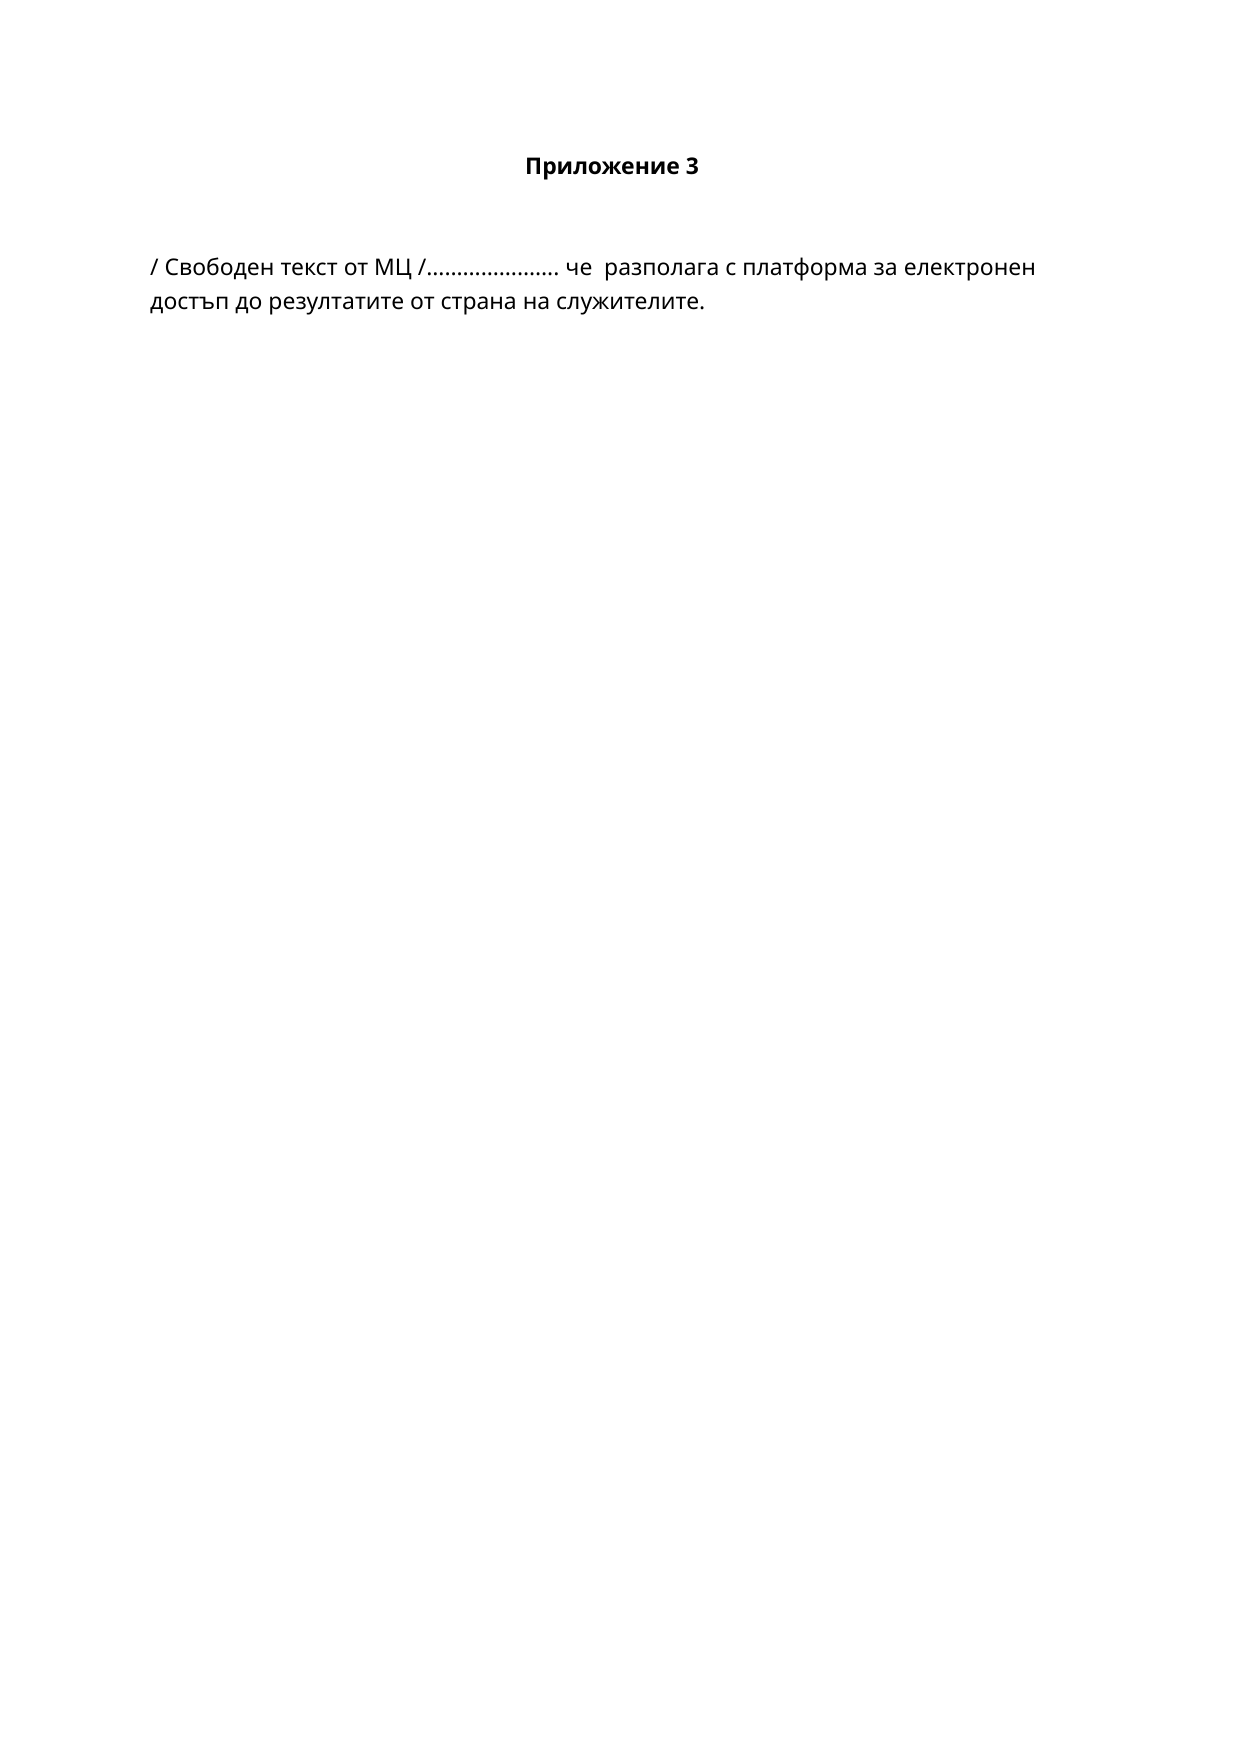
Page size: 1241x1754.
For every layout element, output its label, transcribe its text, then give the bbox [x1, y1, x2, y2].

text Приложение 3 [450, 150, 1090, 181]
text / Свободен текст от МЦ /…………………. че разполага с платформа за електронен достъп до резултатите от страна на служителите. [150, 251, 1090, 316]
